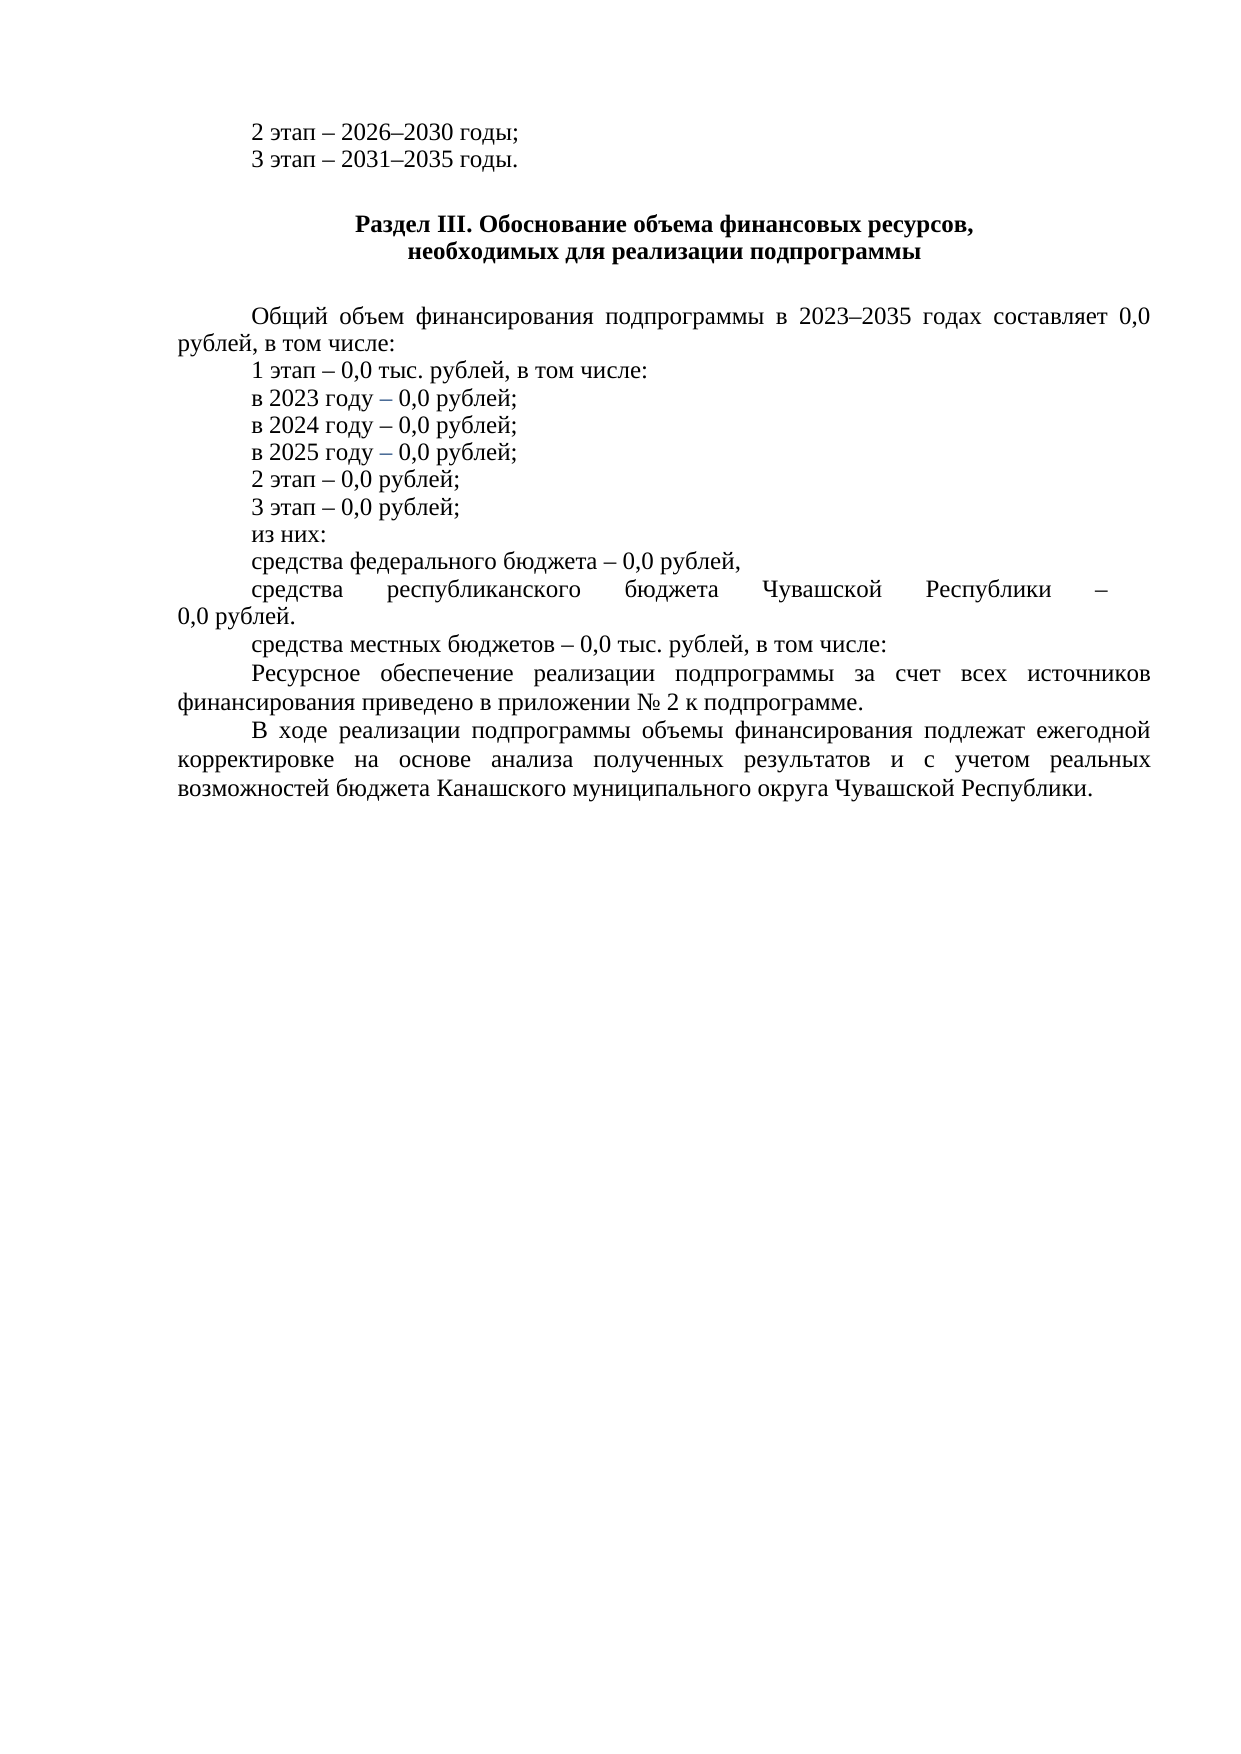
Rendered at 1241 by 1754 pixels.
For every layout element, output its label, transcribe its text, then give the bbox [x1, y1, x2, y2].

text 3 этап – 0,0 рублей; [177, 493, 1152, 521]
text 2 этап – 2026–2030 годы; [177, 118, 1152, 145]
text средства федерального бюджета – 0,0 рублей, [177, 548, 1152, 575]
text в 2023 году – 0,0 рублей; [177, 384, 1152, 412]
text в 2025 году – 0,0 рублей; [177, 439, 1152, 466]
text средства местных бюджетов – 0,0 тыс. рублей, в том числе: [177, 630, 1152, 658]
text средства республиканского бюджета Чувашской Республики – 0,0 рублей. [177, 575, 1152, 630]
text Раздел III. Обоснование объема финансовых ресурсов, [177, 210, 1152, 237]
text необходимых для реализации подпрограммы [177, 237, 1152, 265]
text 3 этап – 2031–2035 годы. [177, 145, 1152, 173]
text 1 этап – 0,0 тыс. рублей, в том числе: [177, 357, 1152, 384]
text В ходе реализации подпрограммы объемы финансирования подлежат ежегодной корректировке на основе анализа полученных результатов и с учетом реальных возможностей бюджета Канашского муниципального округа Чувашской Республики. [177, 716, 1152, 802]
text в 2024 году – 0,0 рублей; [177, 412, 1152, 439]
text Общий объем финансирования подпрограммы в 2023–2035 годах составляет 0,0 рублей, в том числе: [177, 302, 1152, 357]
text из них: [177, 521, 1152, 548]
text Ресурсное обеспечение реализации подпрограммы за счет всех источников финансирования приведено в приложении № 2 к подпрограмме. [177, 658, 1152, 716]
text 2 этап – 0,0 рублей; [177, 466, 1152, 493]
